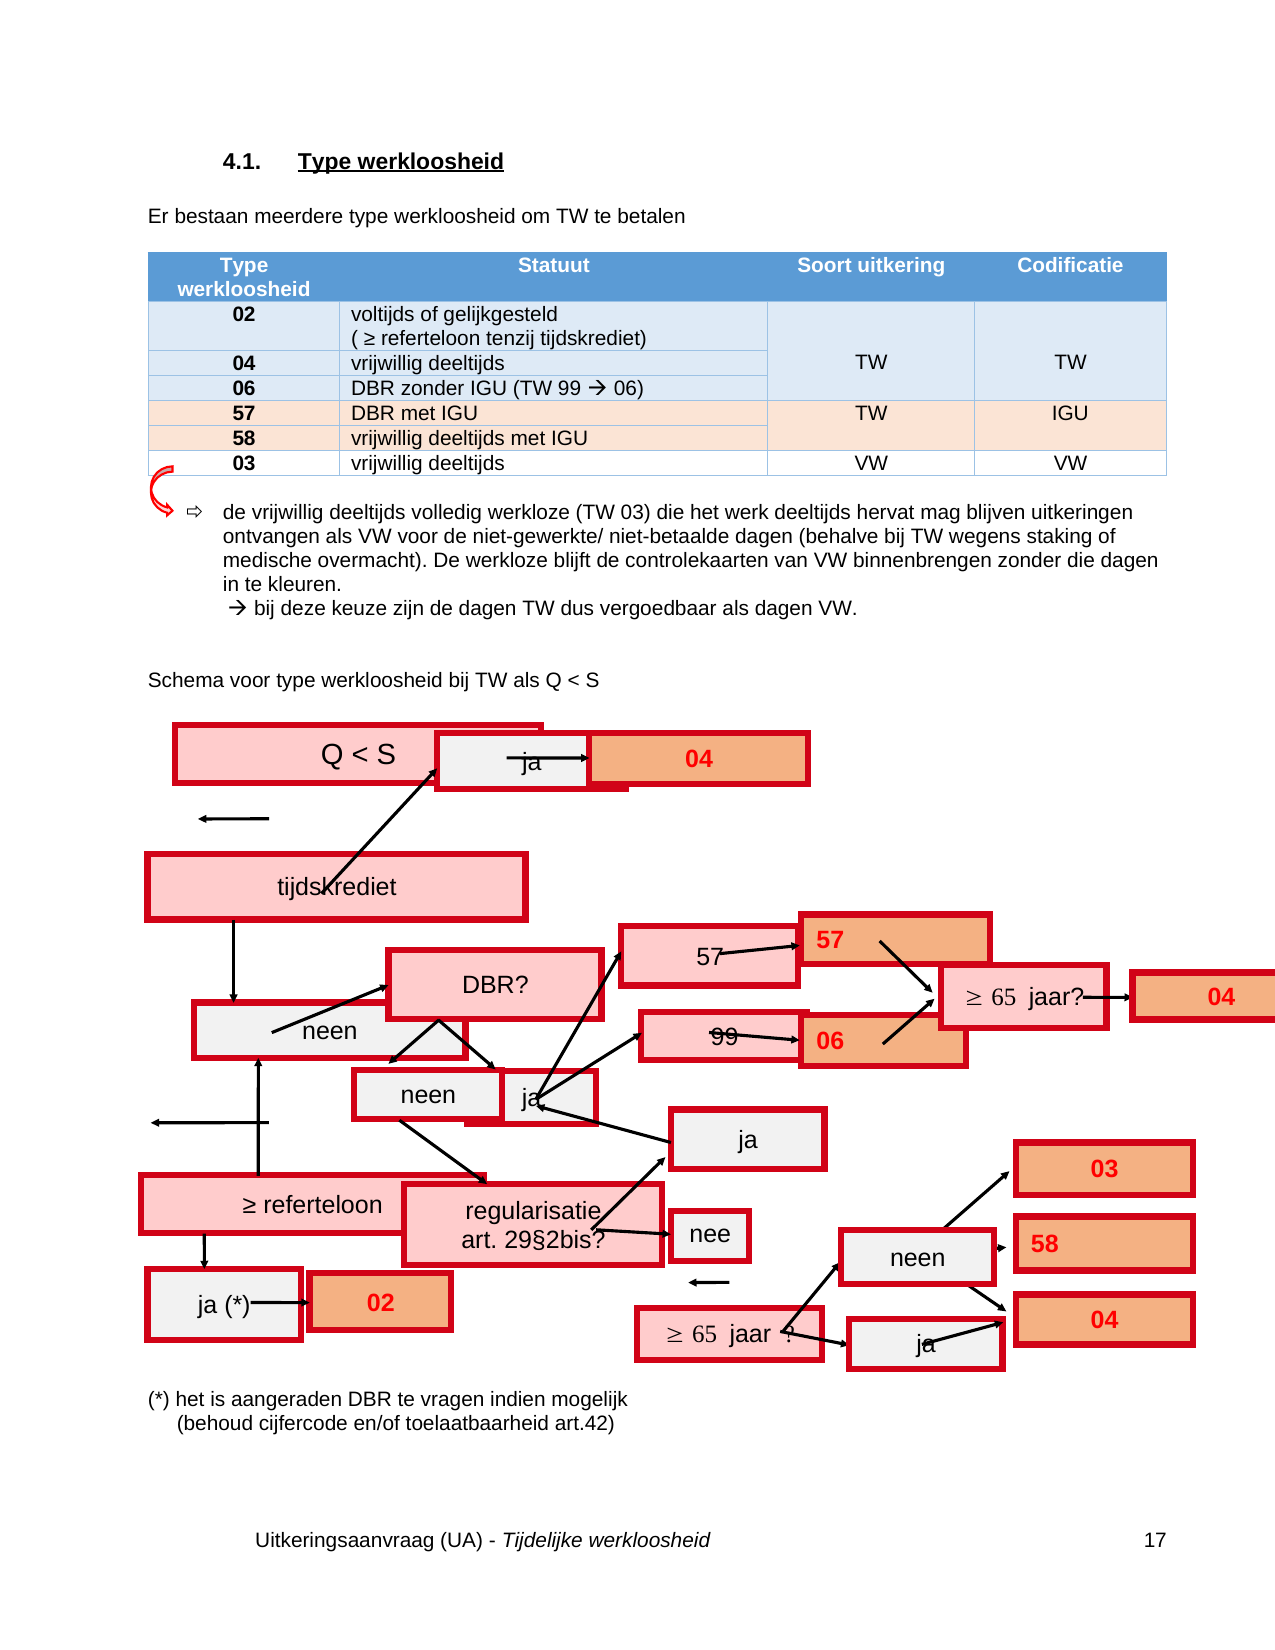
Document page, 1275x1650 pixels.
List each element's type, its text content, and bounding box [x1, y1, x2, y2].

list de vrijwillig deeltijds volledig werkloze (TW 03) die het werk deeltijds hervat mag blijven uitkeringen ontvangen als VW voor de niet-gewerkte/ niet-betaalde dagen (behalve bij TW wegens staking of medische overmacht). De werkloze blijft de controlekaarten van VW binnenbrengen zonder die dagen in te kleuren. [185, 500, 1167, 596]
table_cell IGU [975, 401, 1166, 450]
table_header Codificatie [975, 253, 1166, 301]
table_cell DBR met IGU [340, 401, 767, 425]
table_header Soort uitkering [768, 253, 974, 301]
table_cell VW [768, 451, 974, 475]
table_cell vrijwillig deeltijds met IGU [340, 426, 767, 450]
table_cell vrijwillig deeltijds [340, 451, 767, 475]
table_cell 06 [149, 376, 339, 400]
text (*) het is aangeraden DBR te vragen indien mogelijk [148, 1387, 1167, 1411]
table_cell TW [768, 302, 974, 400]
text bij deze keuze zijn de dagen TW dus vergoedbaar als dagen VW. [221, 596, 1167, 620]
table_cell 57 [149, 401, 339, 425]
table_cell 02 [149, 302, 339, 350]
table_cell 58 [149, 426, 339, 450]
table_cell TW [768, 401, 974, 450]
subtitle Type werkloosheid [223, 148, 1167, 174]
text Er bestaan meerdere type werkloosheid om TW te betalen [148, 204, 1167, 228]
table_cell voltijds of gelijkgesteld ( ≥ referteloon tenzij tijdskrediet) [340, 302, 767, 350]
text (behoud cijfercode en/of toelaatbaarheid art.42) [148, 1411, 1167, 1435]
table_header Type werkloosheid [149, 253, 339, 301]
table_cell 04 [149, 351, 339, 375]
table_cell DBR zonder IGU (TW 99 06) [340, 376, 767, 400]
table_cell TW [975, 302, 1166, 400]
table_cell 03 [149, 451, 339, 475]
text Schema voor type werkloosheid bij TW als Q < S [148, 668, 1167, 692]
table_cell VW [975, 451, 1166, 475]
table_cell vrijwillig deeltijds [340, 351, 767, 375]
table_header Statuut [340, 253, 767, 301]
